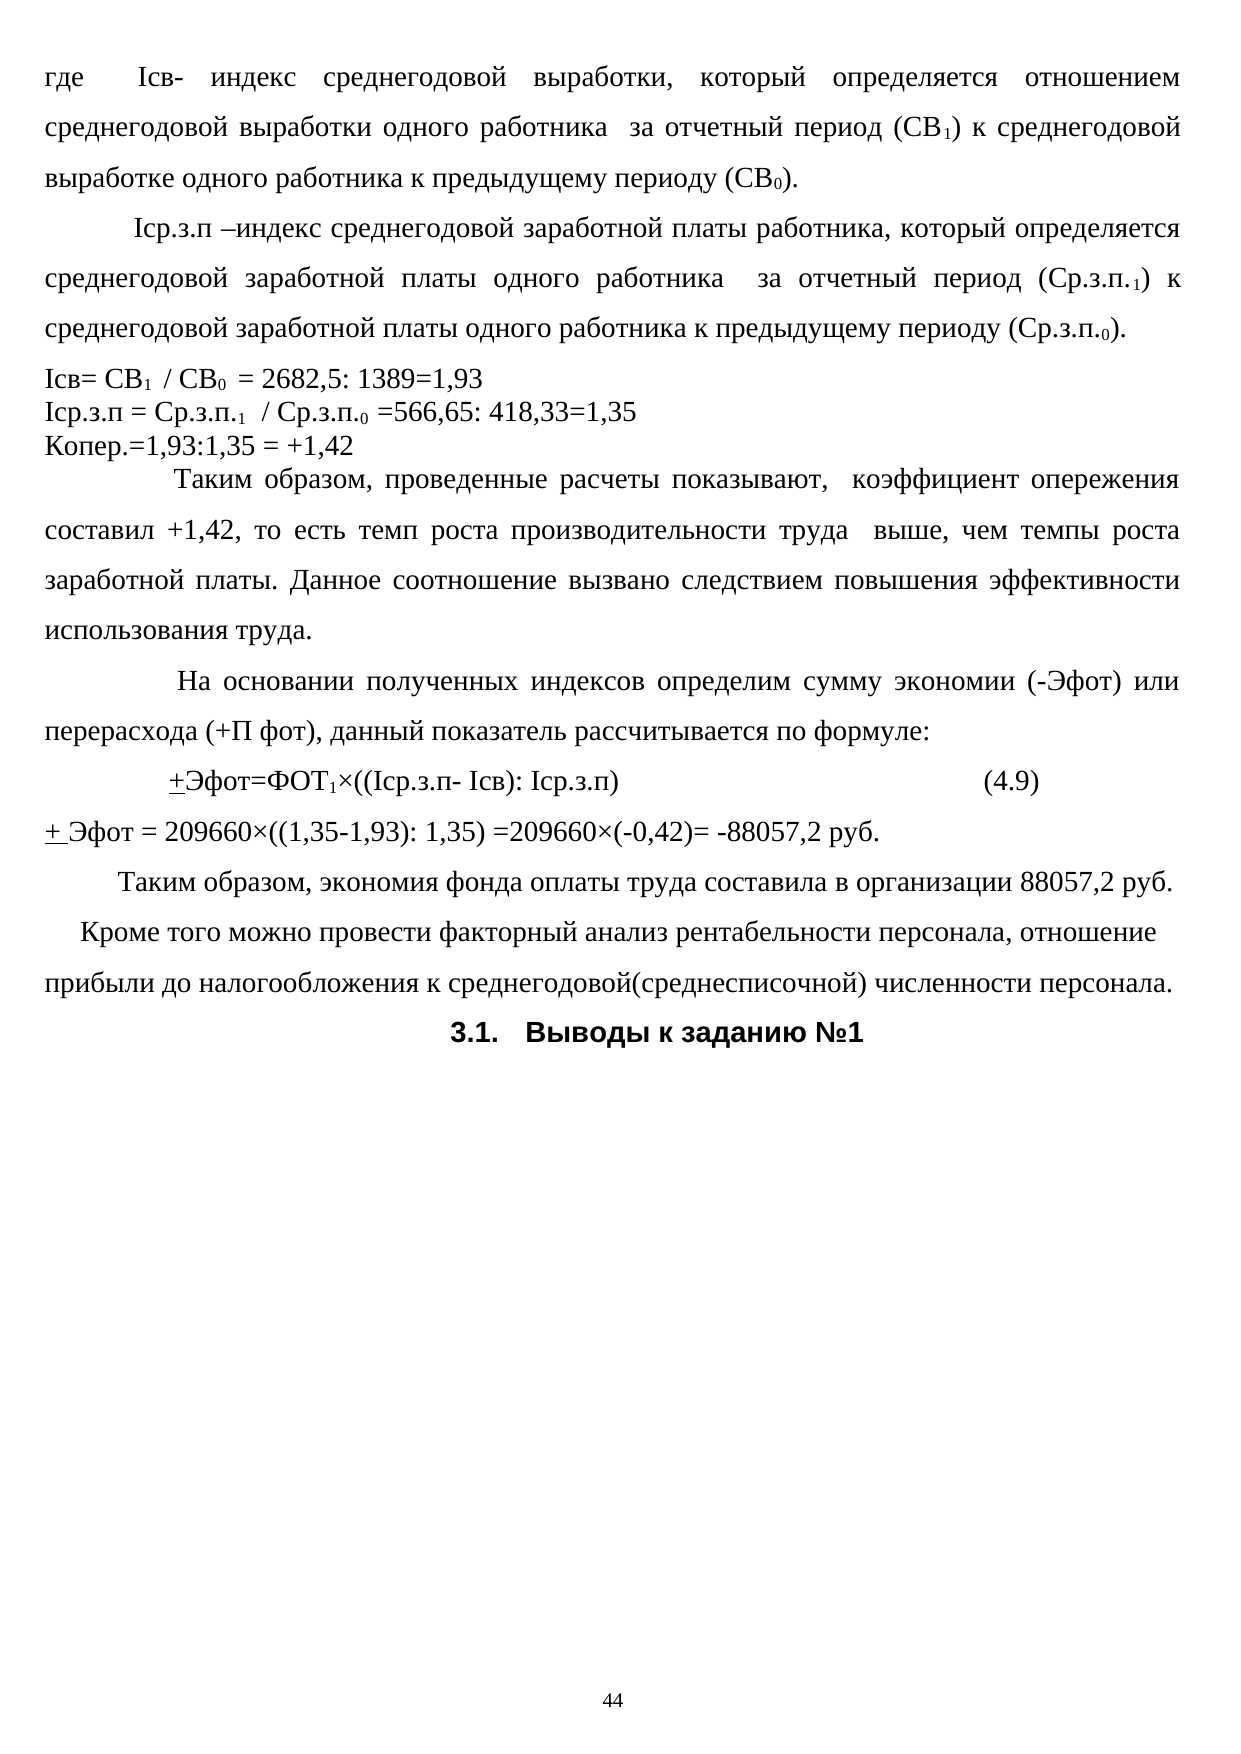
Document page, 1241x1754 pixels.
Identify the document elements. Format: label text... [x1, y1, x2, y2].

text Iсв= СВ1 / СВ0 = 2682,5: 1389=1,93 [44, 361, 1181, 394]
text Копер.=1,93:1,35 = +1,42 [44, 428, 1181, 462]
text Iср.з.п –индекс среднегодовой заработной платы работника, который определяется среднегодовой заработной платы одного работника за отчетный период (Ср.з.п.1) к среднегодовой заработной платы одного работника к предыдущему периоду (Ср.з.п.0). [44, 210, 1181, 344]
text На основании полученных индексов определим сумму экономии (-Эфот) или перерасхода (+П фот), данный показатель рассчитывается по формуле: [44, 663, 1181, 747]
text Таким образом, экономия фонда оплаты труда составила в организации 88057,2 руб. [44, 864, 1181, 898]
list Выводы к заданию №1 [133, 1015, 1181, 1048]
text + Эфот = 209660×((1,35-1,93): 1,35) =209660×(-0,42)= -88057,2 руб. [44, 814, 1181, 847]
text Кроме того можно провести факторный анализ рентабельности персонала, отношение прибыли до налогообложения к среднегодовой(среднесписочной) численности персонала. [44, 914, 1181, 998]
text Таким образом, проведенные расчеты показывают, коэффициент опережения составил +1,42, то есть темп роста производительности труда выше, чем темпы роста заработной платы. Данное соотношение вызвано следствием повышения эффективности использования труда. [44, 462, 1181, 646]
text Iср.з.п = Ср.з.п.1 / Ср.з.п.0 =566,65: 418,33=1,35 [44, 394, 1181, 428]
text где Iсв- индекс среднегодовой выработки, который определяется отношением среднегодовой выработки одного работника за отчетный период (СВ1) к среднегодовой выработке одного работника к предыдущему периоду (СВ0). [44, 59, 1181, 193]
text +Эфот=ФОТ1×((Iср.з.п- Iсв): Iср.з.п) (4.9) [44, 763, 1181, 797]
